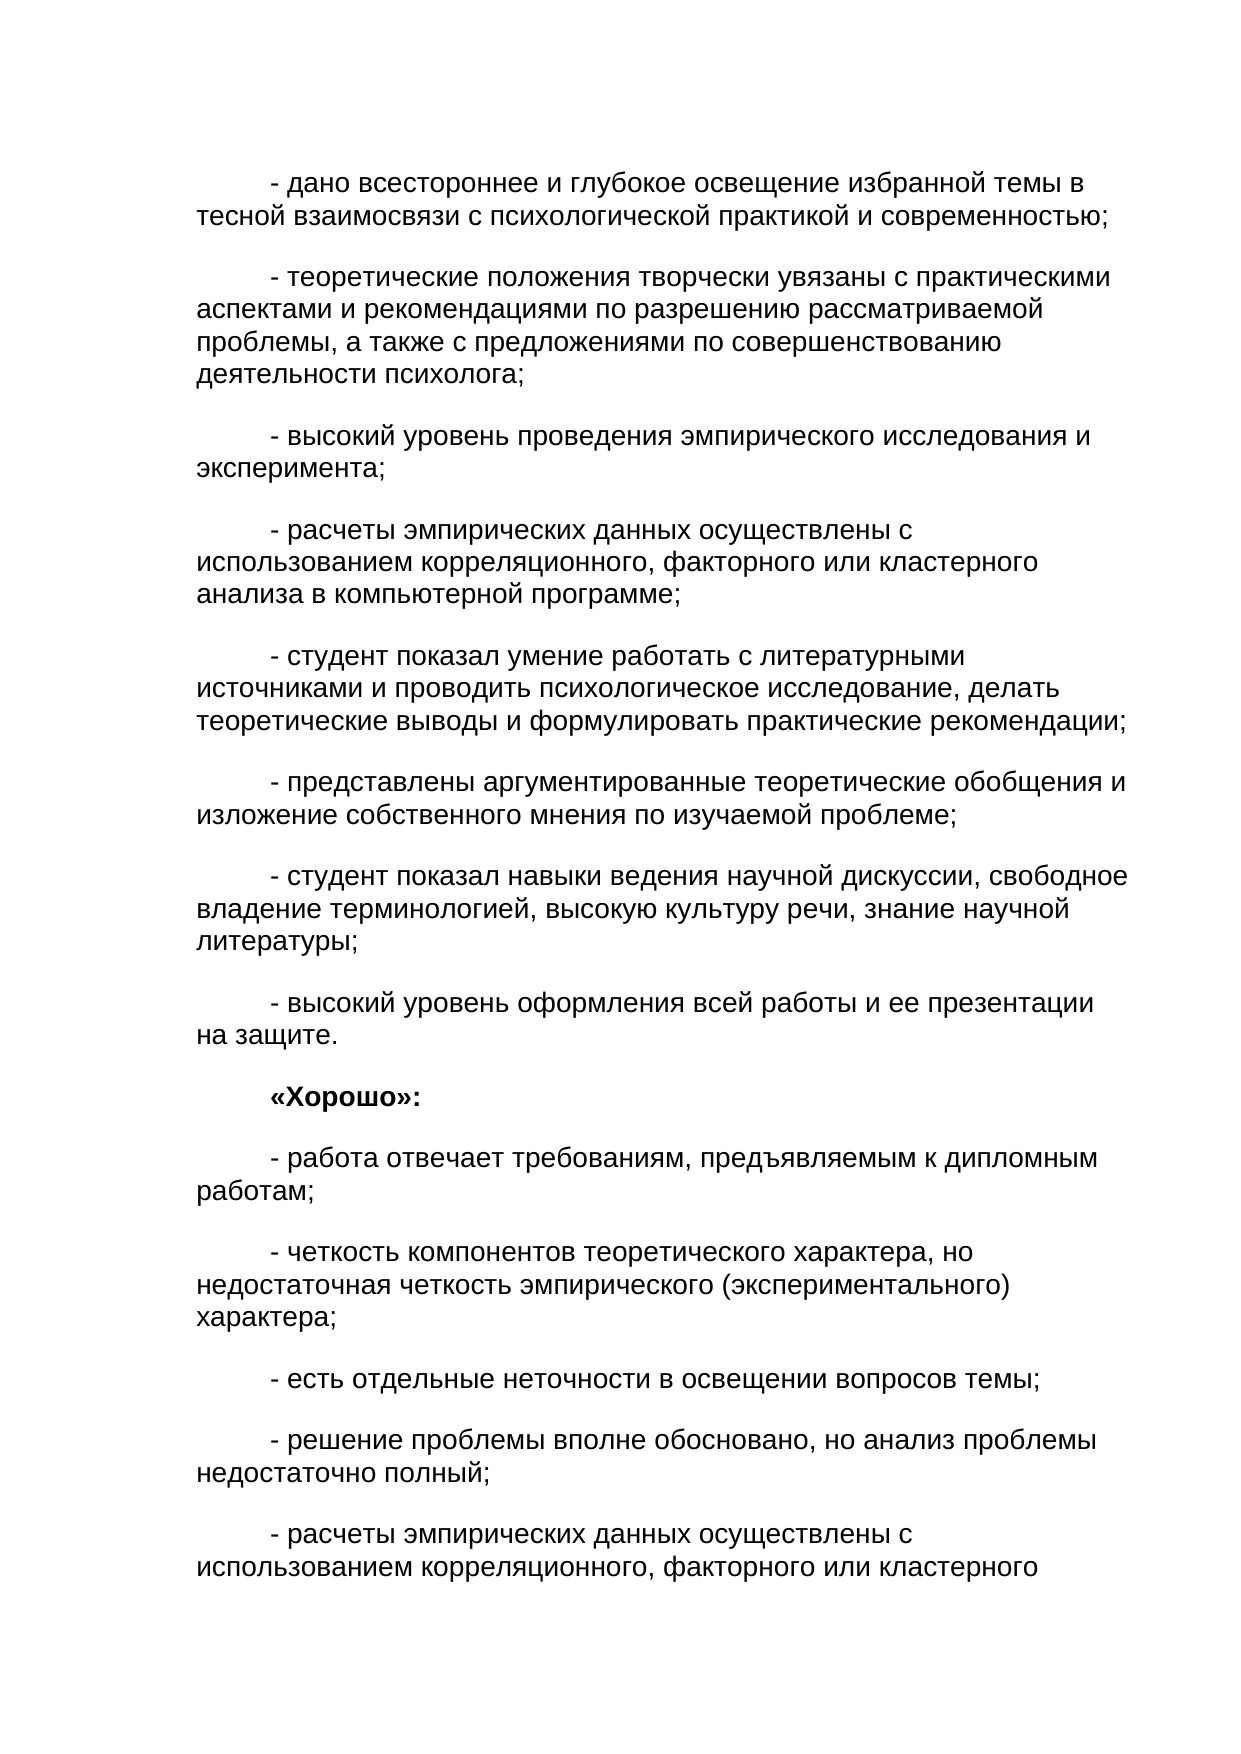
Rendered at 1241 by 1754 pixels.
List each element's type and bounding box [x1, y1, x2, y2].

table_header [177, 118, 1152, 1601]
